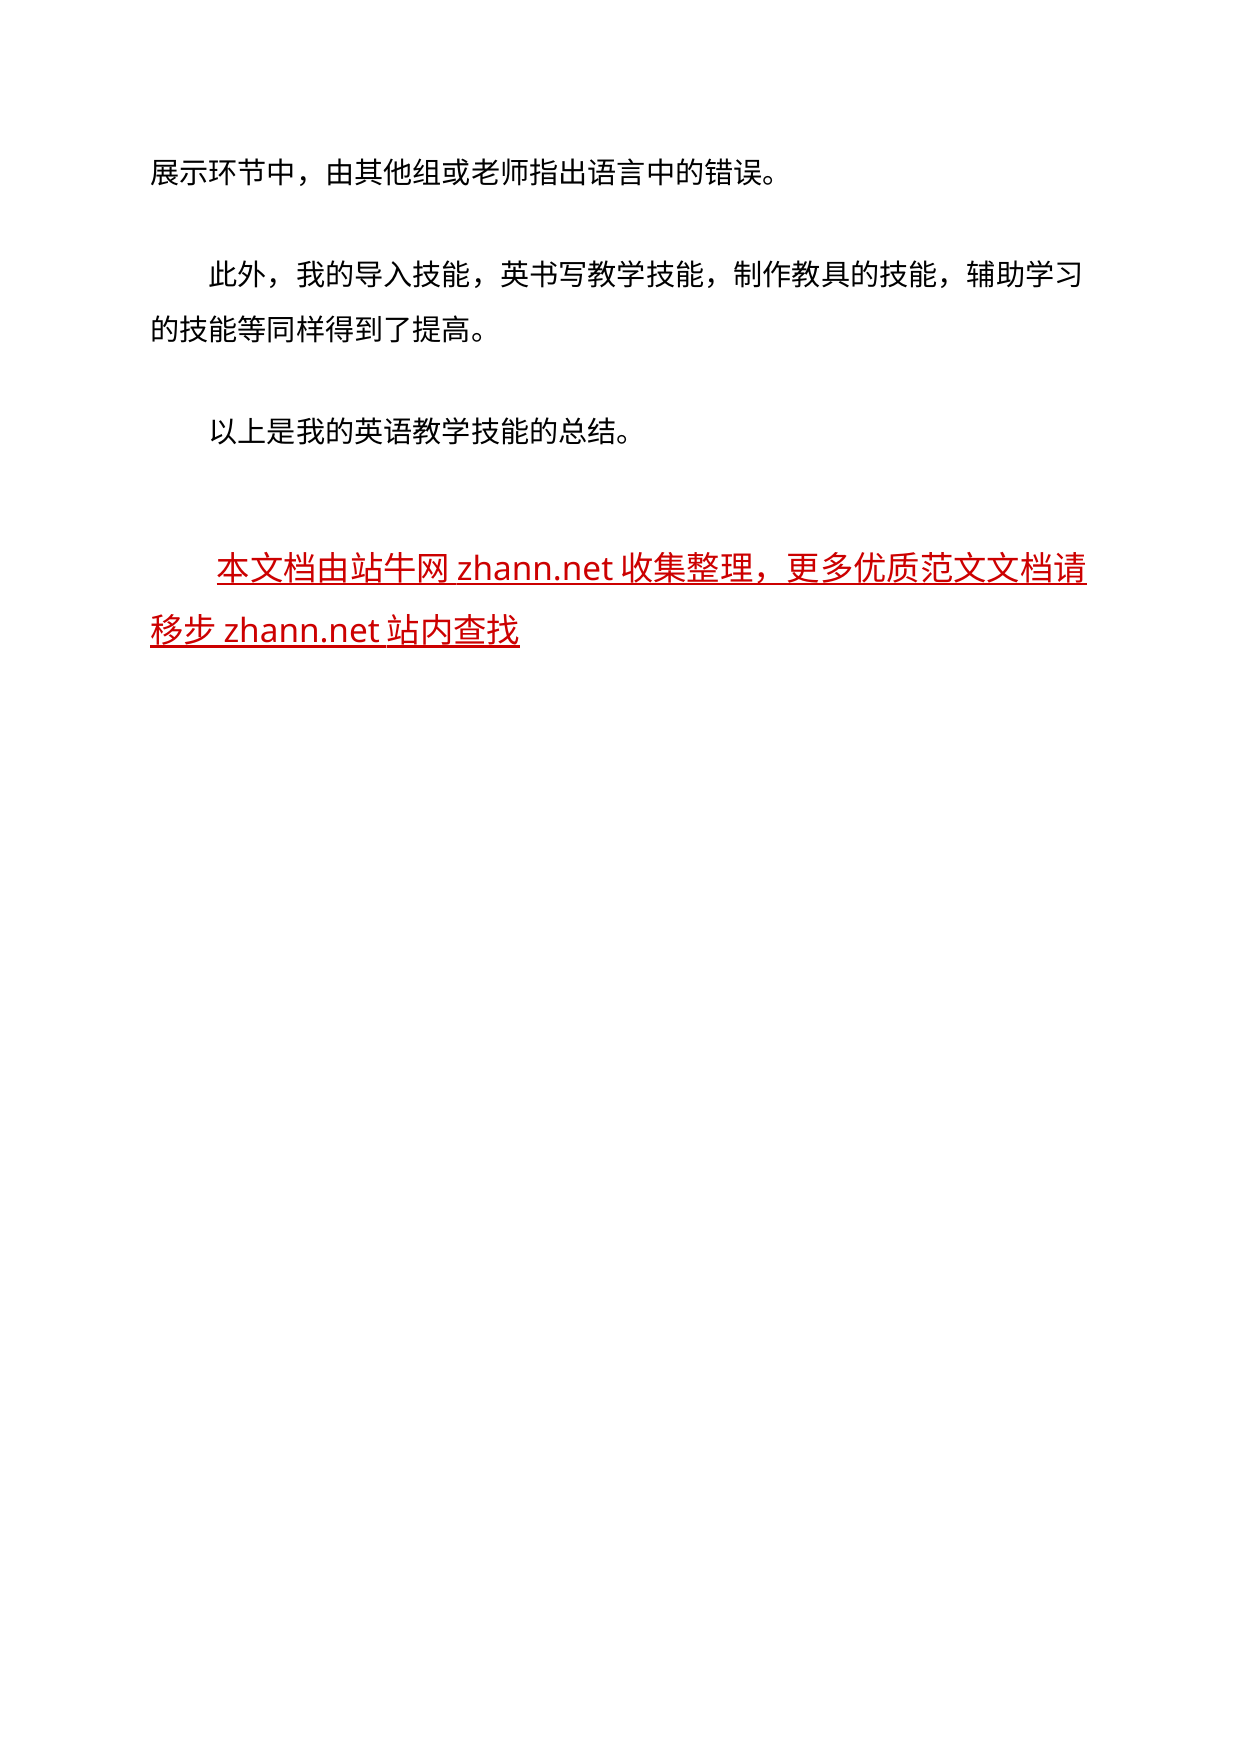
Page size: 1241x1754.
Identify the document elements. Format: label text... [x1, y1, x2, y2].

text 以上是我的英语教学技能的总结。 [150, 408, 1090, 451]
text 本文档由站牛网zhann.net收集整理，更多优质范文文档请移步zhann.net站内查找 [150, 541, 1090, 653]
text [150, 150, 1090, 192]
text 此外，我的导入技能，英书写教学技能，制作教具的技能，辅助学习的技能等同样得到了提高。 [150, 252, 1090, 349]
